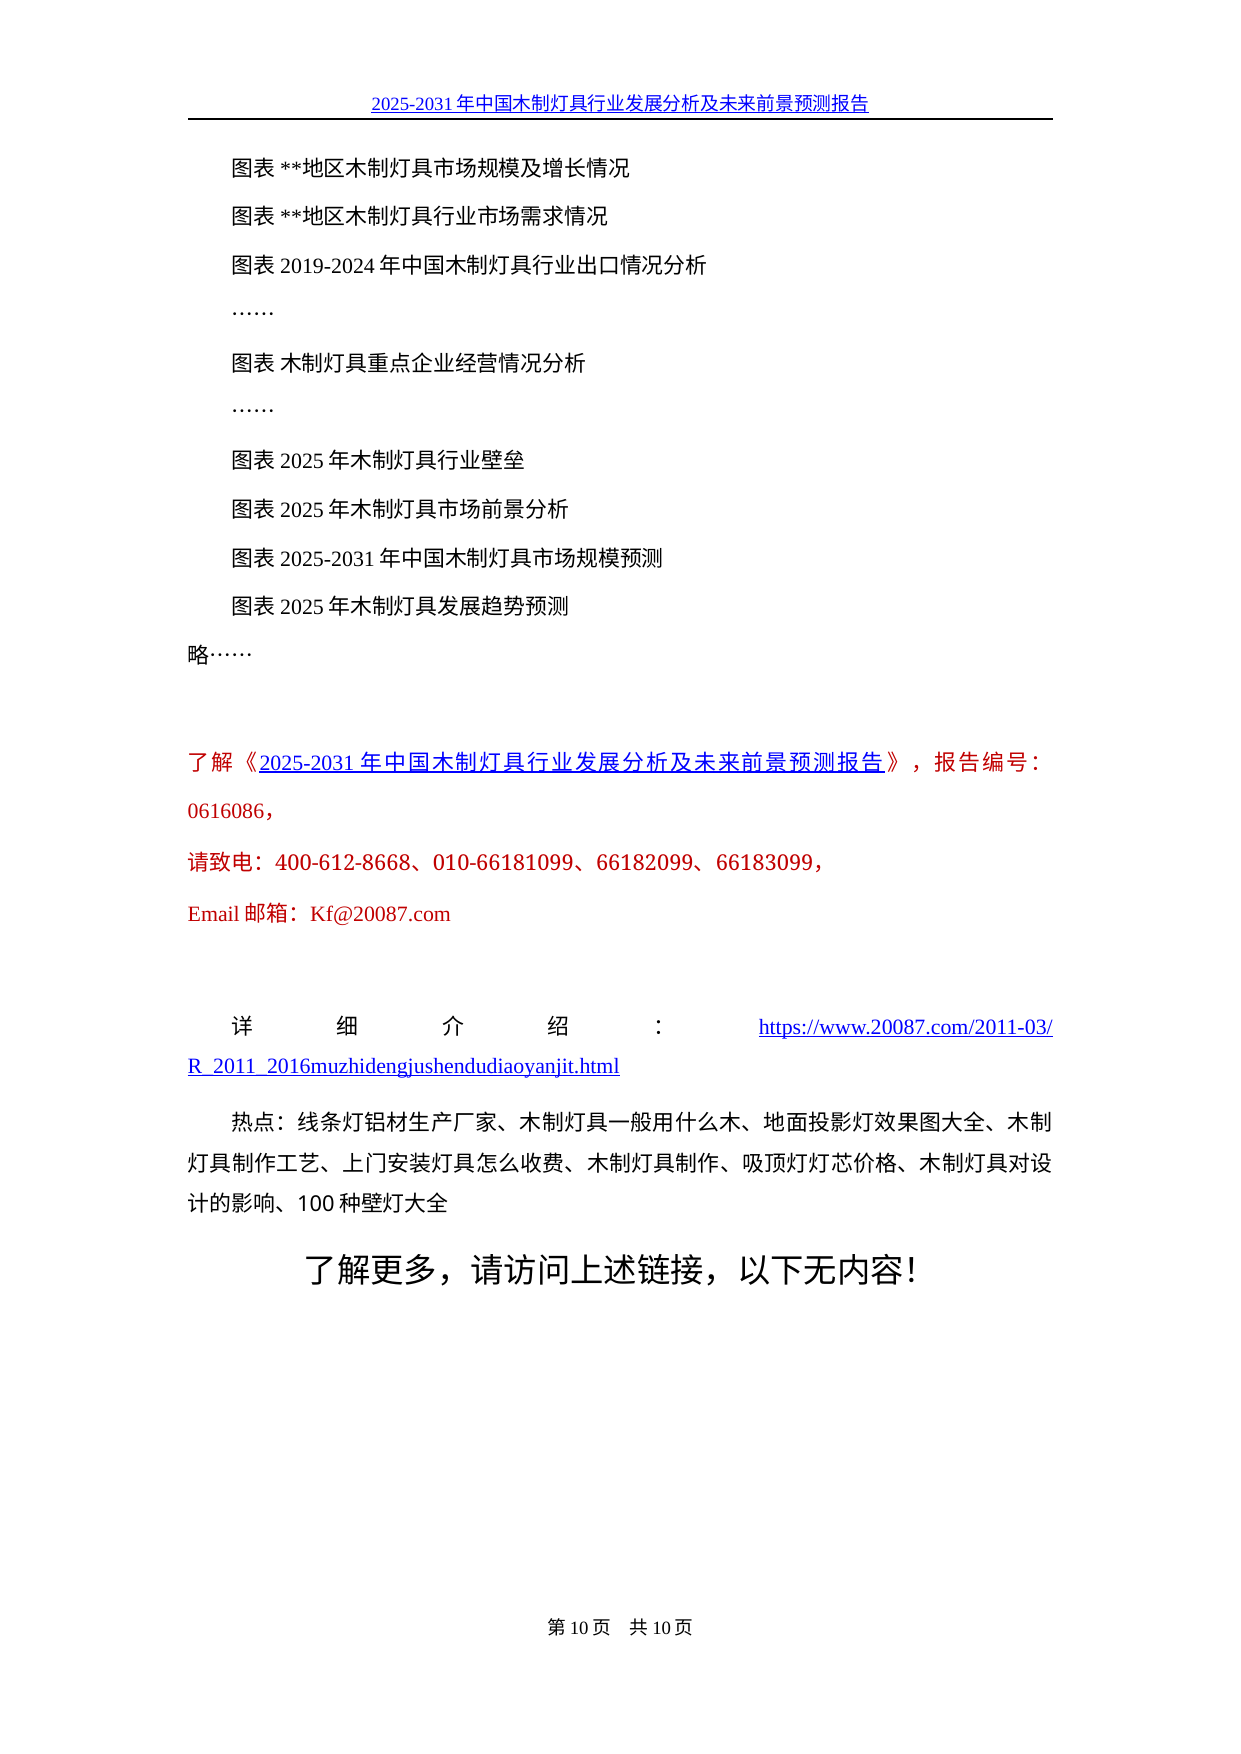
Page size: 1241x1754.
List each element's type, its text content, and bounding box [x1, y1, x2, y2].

text 热点：线条灯铝材生产厂家、木制灯具一般用什么木、地面投影灯效果图大全、木制灯具制作工艺、上门安装灯具怎么收费、木制灯具制作、吸顶灯灯芯价格、木制灯具对设计的影响、100种壁灯大全 [187, 1104, 1053, 1218]
text 请致电：400-612-8668、010-66181099、66182099、66183099， [187, 844, 1053, 877]
text 详细介绍：https://www.20087.com/2011-03/R_2011_2016muzhidengjushendudiaoyanjit.html [187, 1009, 1053, 1082]
text Email邮箱：Kf@20087.com [187, 896, 1053, 928]
text 了解《2025-2031年中国木制灯具行业发展分析及未来前景预测报告》，报告编号：0616086， [187, 744, 1053, 825]
title 了解更多，请访问上述链接，以下无内容！ [187, 1236, 1053, 1301]
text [187, 150, 1053, 670]
